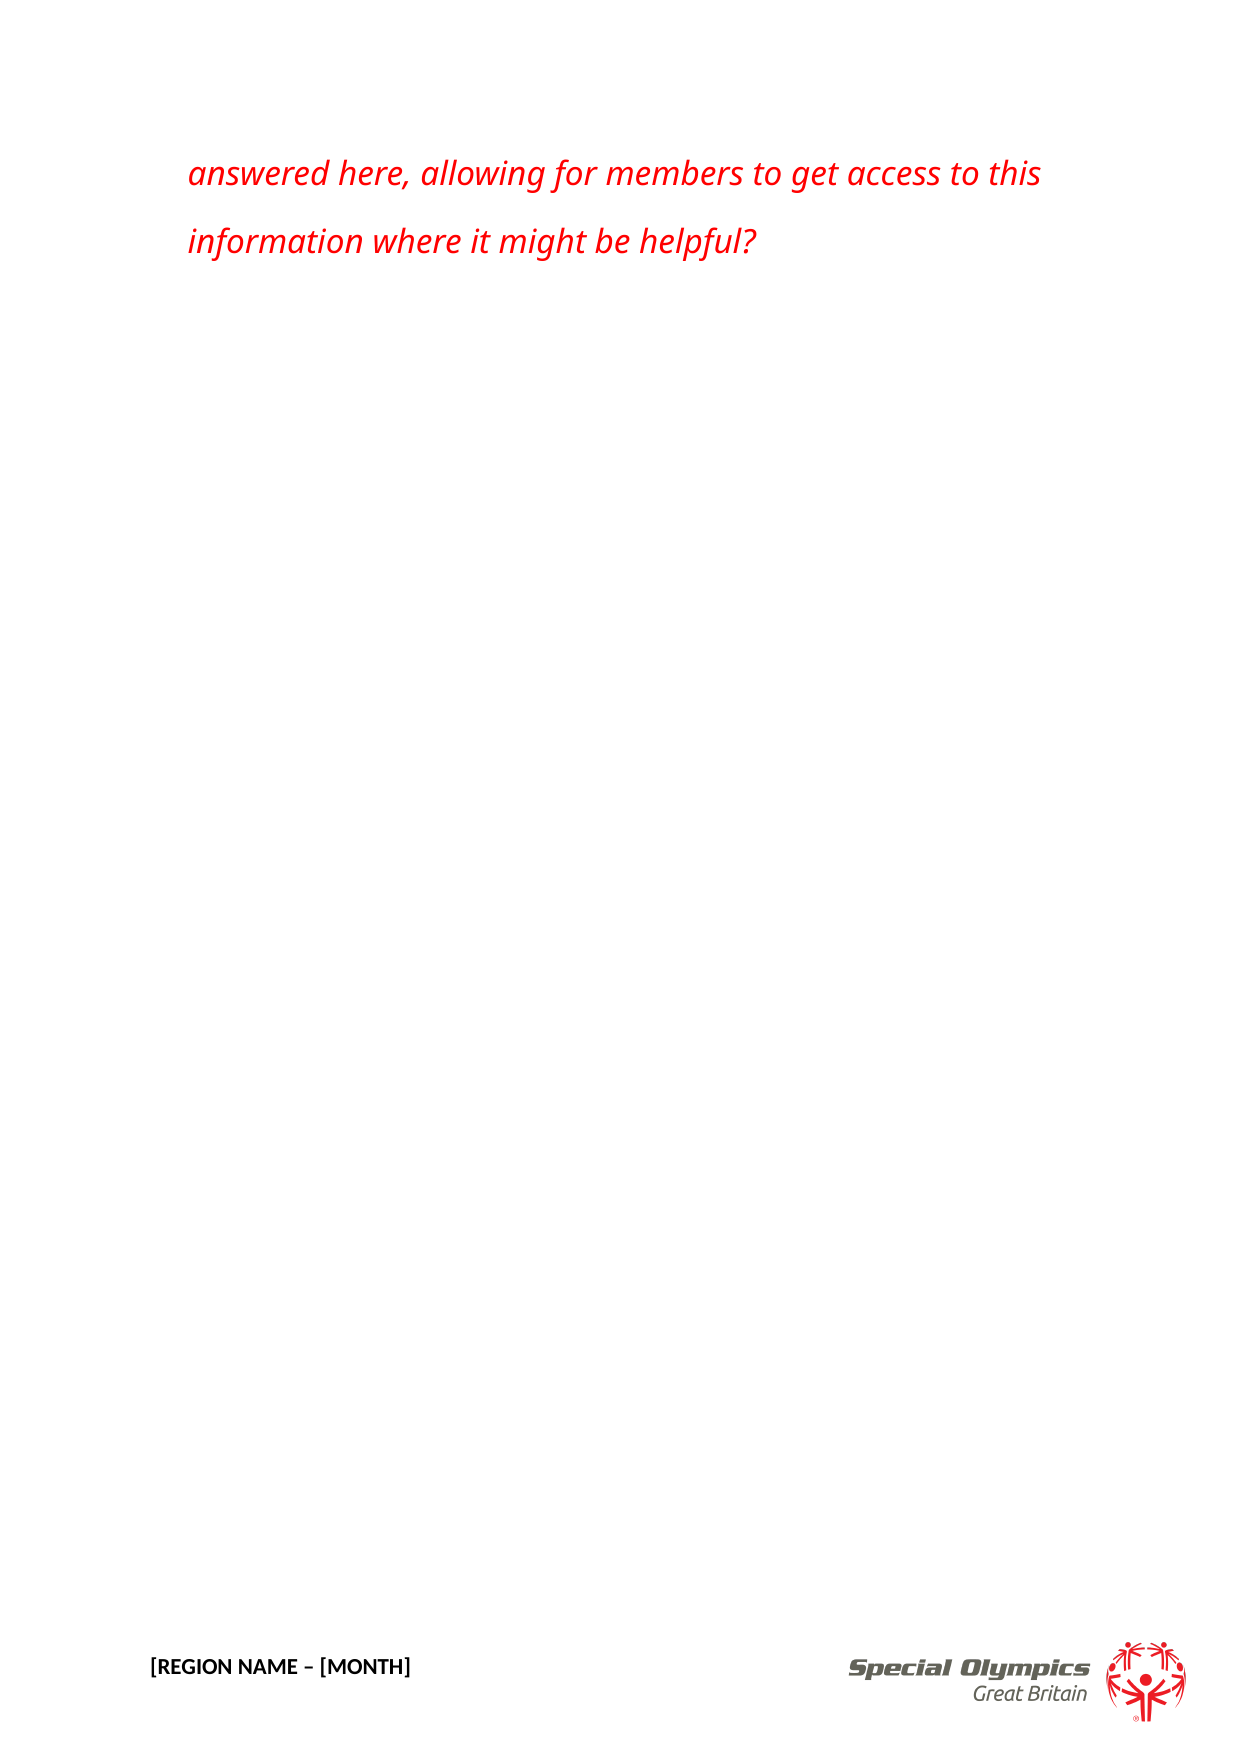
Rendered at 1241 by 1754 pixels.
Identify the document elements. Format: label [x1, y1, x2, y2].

picture [841, 1634, 1195, 1729]
text [187, 150, 1090, 263]
